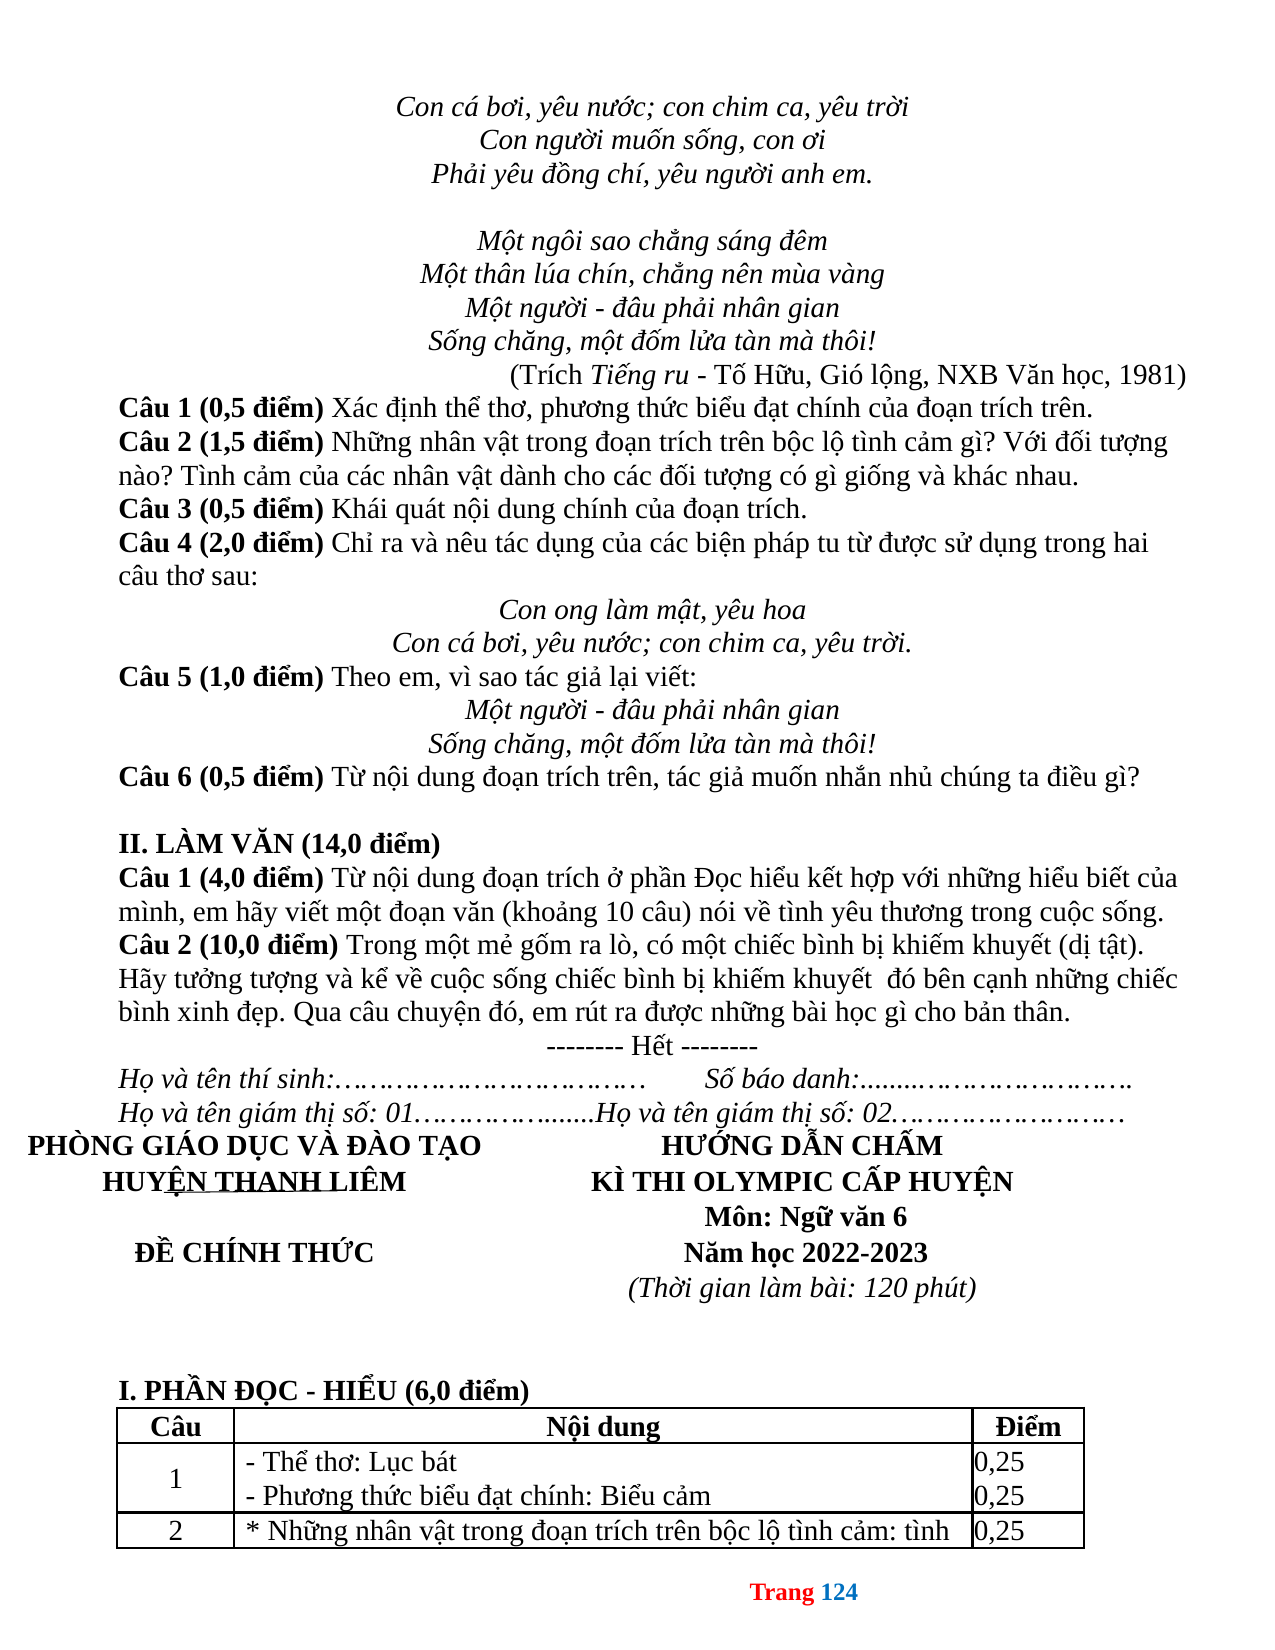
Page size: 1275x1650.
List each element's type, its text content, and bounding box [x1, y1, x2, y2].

text Câu 6 (0,5 điểm) Từ nội dung đoạn trích trên, tác giả muốn nhắn nhủ chúng ta điều gì? [118, 759, 1186, 793]
text Câu 1 (0,5 điểm) Xác định thể thơ, phương thức biểu đạt chính của đoạn trích trên. [118, 391, 1186, 424]
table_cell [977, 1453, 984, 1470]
text Con cá bơi, yêu nước; con chim ca, yêu trời. [118, 625, 1186, 659]
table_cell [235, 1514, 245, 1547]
text Một người - đâu phải nhân gian [118, 692, 1186, 726]
text Sống chăng, một đốm lửa tàn mà thôi! [118, 323, 1186, 357]
text Phải yêu đồng chí, yêu người anh em. [118, 156, 1186, 189]
text I. PHẦN ĐỌC - HIỂU (6,0 điểm) [118, 1373, 1186, 1407]
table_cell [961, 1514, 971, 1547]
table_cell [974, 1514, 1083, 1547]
text (Trích Tiếng ru - Tố Hữu, Gió lộng, NXB Văn học, 1981) [118, 357, 1186, 391]
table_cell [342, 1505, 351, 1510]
text Một người - đâu phải nhân gian [118, 290, 1186, 323]
text Họ và tên thí sinh:……………………………… Số báo danh:........……………………. [118, 1061, 1186, 1095]
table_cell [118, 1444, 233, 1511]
text Một thân lúa chín, chẳng nên mùa vàng [118, 256, 1186, 290]
text II. LÀM VĂN (14,0 điểm) [118, 827, 1186, 860]
text Câu 2 (10,0 điểm) Trong một mẻ gốm ra lò, có một chiếc bình bị khiếm khuyết (dị tật). Hãy tưởng tượng và kể về cuộc sống chiếc bình bị khiếm khuyết đó bên cạnh những chiếc bình xinh đẹp. Qua câu chuyện đó, em rút ra được những bài học gì cho bản thân. [118, 927, 1186, 1028]
text Câu 4 (2,0 điểm) Chỉ ra và nêu tác dụng của các biện pháp tu từ được sử dụng trong hai câu thơ sau: [118, 525, 1186, 592]
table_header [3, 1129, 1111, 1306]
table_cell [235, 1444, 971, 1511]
text Con người muốn sống, con ơi [118, 122, 1186, 156]
text -------- Hết -------- [118, 1028, 1186, 1061]
text Câu 2 (1,5 điểm) Những nhân vật trong đoạn trích trên bộc lộ tình cảm gì? Với đối tượng nào? Tình cảm của các nhân vật dành cho các đối tượng có gì giống và khác nhau. [118, 424, 1186, 491]
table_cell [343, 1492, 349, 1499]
text Con ong làm mật, yêu hoa [118, 592, 1186, 625]
text Câu 3 (0,5 điểm) Khái quát nội dung chính của đoạn trích. [118, 491, 1186, 525]
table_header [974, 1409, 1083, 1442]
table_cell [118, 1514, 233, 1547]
text Sống chăng, một đốm lửa tàn mà thôi! [118, 726, 1186, 759]
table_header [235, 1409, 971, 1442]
text Họ và tên giám thị số: 01…………….......Họ và tên giám thị số: 02……………………… [118, 1095, 1186, 1128]
text Câu 5 (1,0 điểm) Theo em, vì sao tác giả lại viết: [118, 659, 1186, 692]
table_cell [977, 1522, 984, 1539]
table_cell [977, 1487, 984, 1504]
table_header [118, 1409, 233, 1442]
text Một ngôi sao chẳng sáng đêm [118, 223, 1186, 256]
text Câu 1 (4,0 điểm) Từ nội dung đoạn trích ở phần Đọc hiểu kết hợp với những hiểu biết của mình, em hãy viết một đoạn văn (khoảng 10 câu) nói về tình yêu thương trong cuộc sống. [118, 860, 1186, 927]
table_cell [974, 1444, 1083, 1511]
text Con cá bơi, yêu nước; con chim ca, yêu trời [118, 89, 1186, 122]
